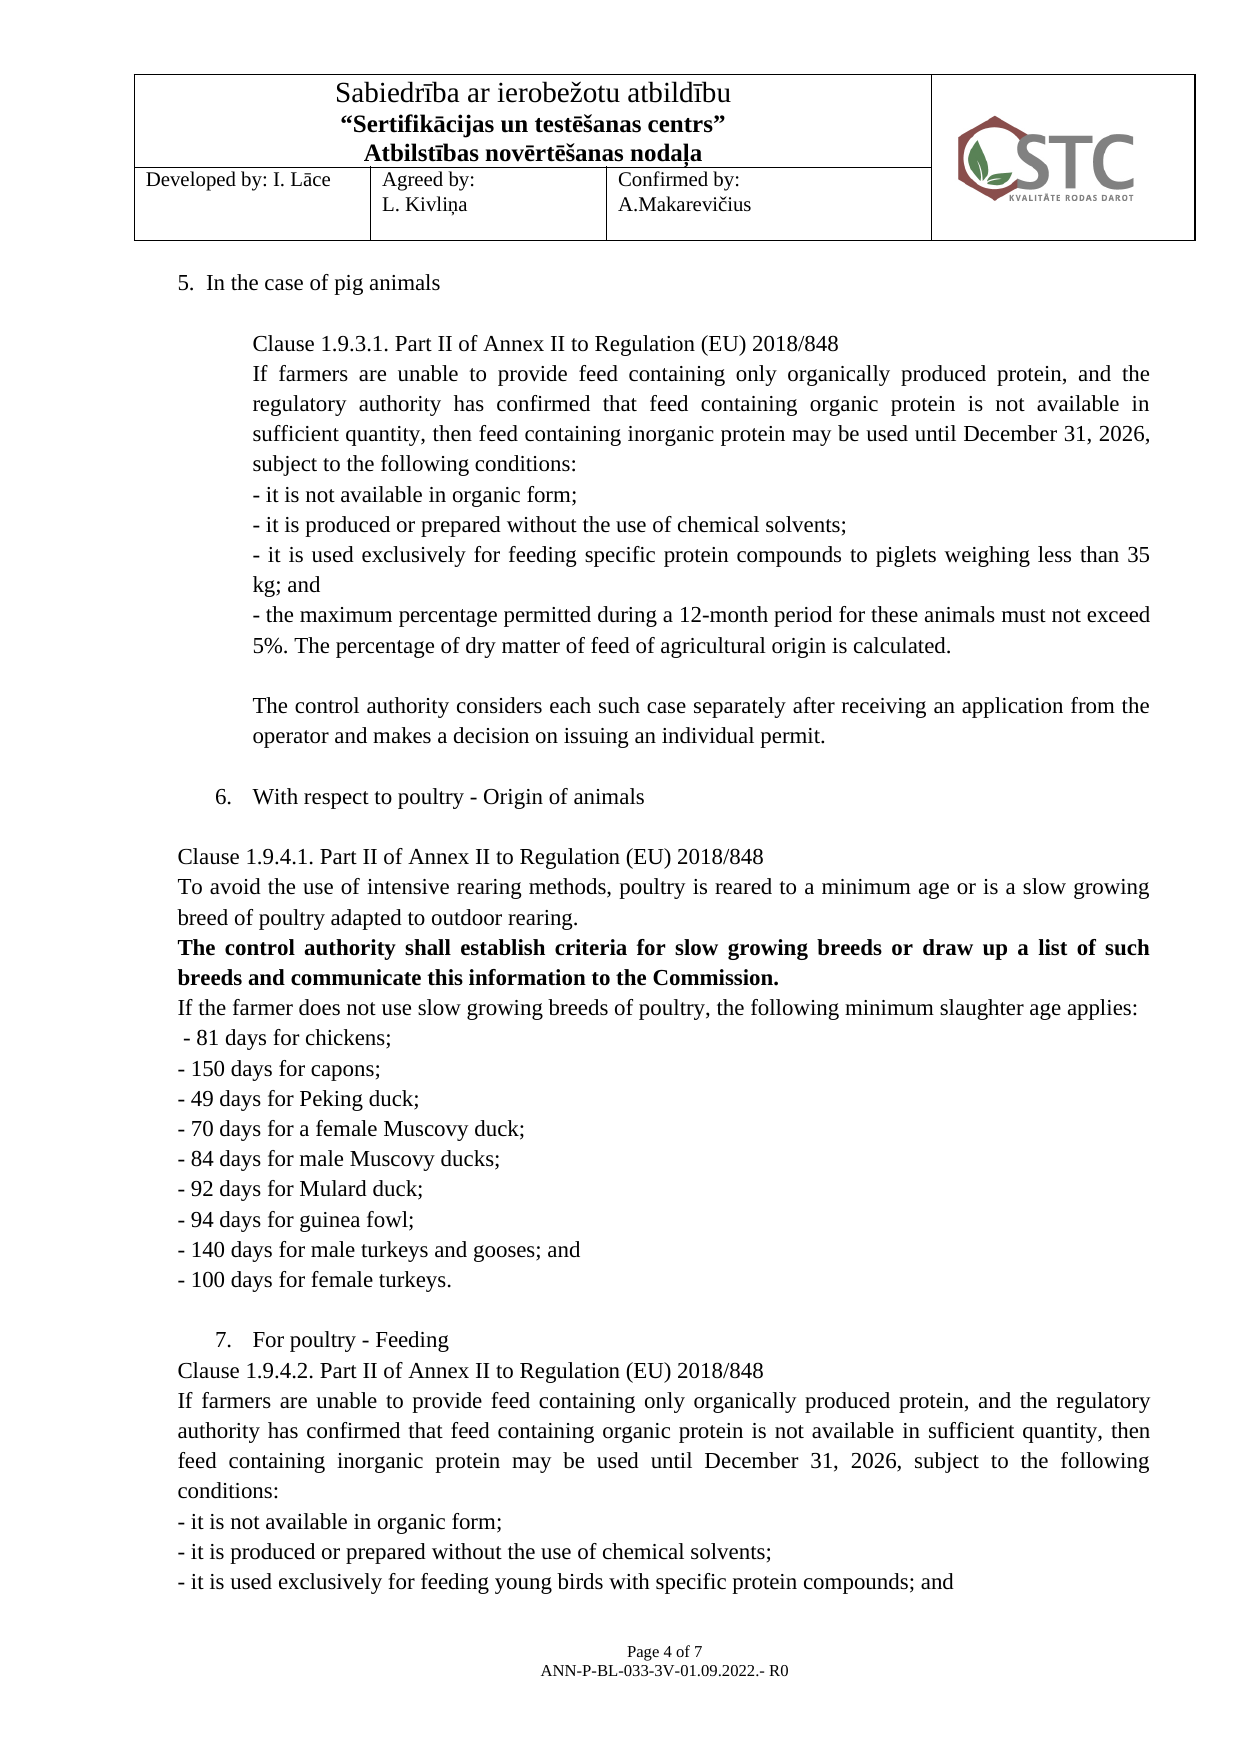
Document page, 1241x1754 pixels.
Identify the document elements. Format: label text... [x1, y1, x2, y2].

list Clause 1.9.3.1. Part II of Annex II to Regulation (EU) 2018/848 [252, 329, 1152, 356]
text - it is produced or prepared without the use of chemical solvents; [177, 1538, 1152, 1564]
list With respect to poultry - Origin of animals [215, 783, 1152, 809]
text The control authority shall establish criteria for slow growing breeds or draw up a list of such breeds and communicate this information to the Commission. [177, 934, 1152, 990]
list If farmers are unable to provide feed containing only organically produced protein, and the regulatory authority has confirmed that feed containing organic protein is not available in sufficient quantity, then feed containing inorganic protein may be used until December 31, 2026, subject to the following conditions: [252, 360, 1152, 477]
list The control authority considers each such case separately after receiving an application from the operator and makes a decision on issuing an individual permit. [252, 692, 1152, 749]
text - 49 days for Peking duck; [177, 1085, 1152, 1111]
text Clause 1.9.4.1. Part II of Annex II to Regulation (EU) 2018/848 [177, 843, 1152, 869]
text To avoid the use of intensive rearing methods, poultry is reared to a minimum age or is a slow growing breed of poultry adapted to outdoor rearing. [177, 873, 1152, 930]
text - 70 days for a female Muscovy duck; [177, 1115, 1152, 1141]
text - 140 days for male turkeys and gooses; and [177, 1236, 1152, 1262]
text - 100 days for female turkeys. [177, 1266, 1152, 1292]
text - 92 days for Mulard duck; [177, 1175, 1152, 1202]
text - it is used exclusively for feeding young birds with specific protein compounds; and [177, 1568, 1152, 1594]
list - the maximum percentage permitted during a 12-month period for these animals must not exceed 5%. The percentage of dry matter of feed of agricultural origin is calculated. [252, 601, 1152, 658]
text If the farmer does not use slow growing breeds of poultry, the following minimum slaughter age applies: [177, 994, 1152, 1021]
list - it is not available in organic form; [252, 481, 1152, 507]
text - 94 days for guinea fowl; [177, 1206, 1152, 1232]
list - it is produced or prepared without the use of chemical solvents; [252, 511, 1152, 537]
text - 81 days for chickens; [177, 1024, 1152, 1051]
text If farmers are unable to provide feed containing only organically produced protein, and the regulatory authority has confirmed that feed containing organic protein is not available in sufficient quantity, then feed containing inorganic protein may be used until December 31, 2026, subject to the following conditions: [177, 1387, 1152, 1504]
text - it is not available in organic form; [177, 1508, 1152, 1534]
text - 84 days for male Muscovy ducks; [177, 1145, 1152, 1172]
list For poultry - Feeding [215, 1326, 1152, 1353]
text Clause 1.9.4.2. Part II of Annex II to Regulation (EU) 2018/848 [177, 1357, 1152, 1383]
text 5. In the case of pig animals [177, 269, 1152, 296]
text - 150 days for capons; [177, 1054, 1152, 1081]
list - it is used exclusively for feeding specific protein compounds to piglets weighing less than 35 kg; and [252, 541, 1152, 598]
